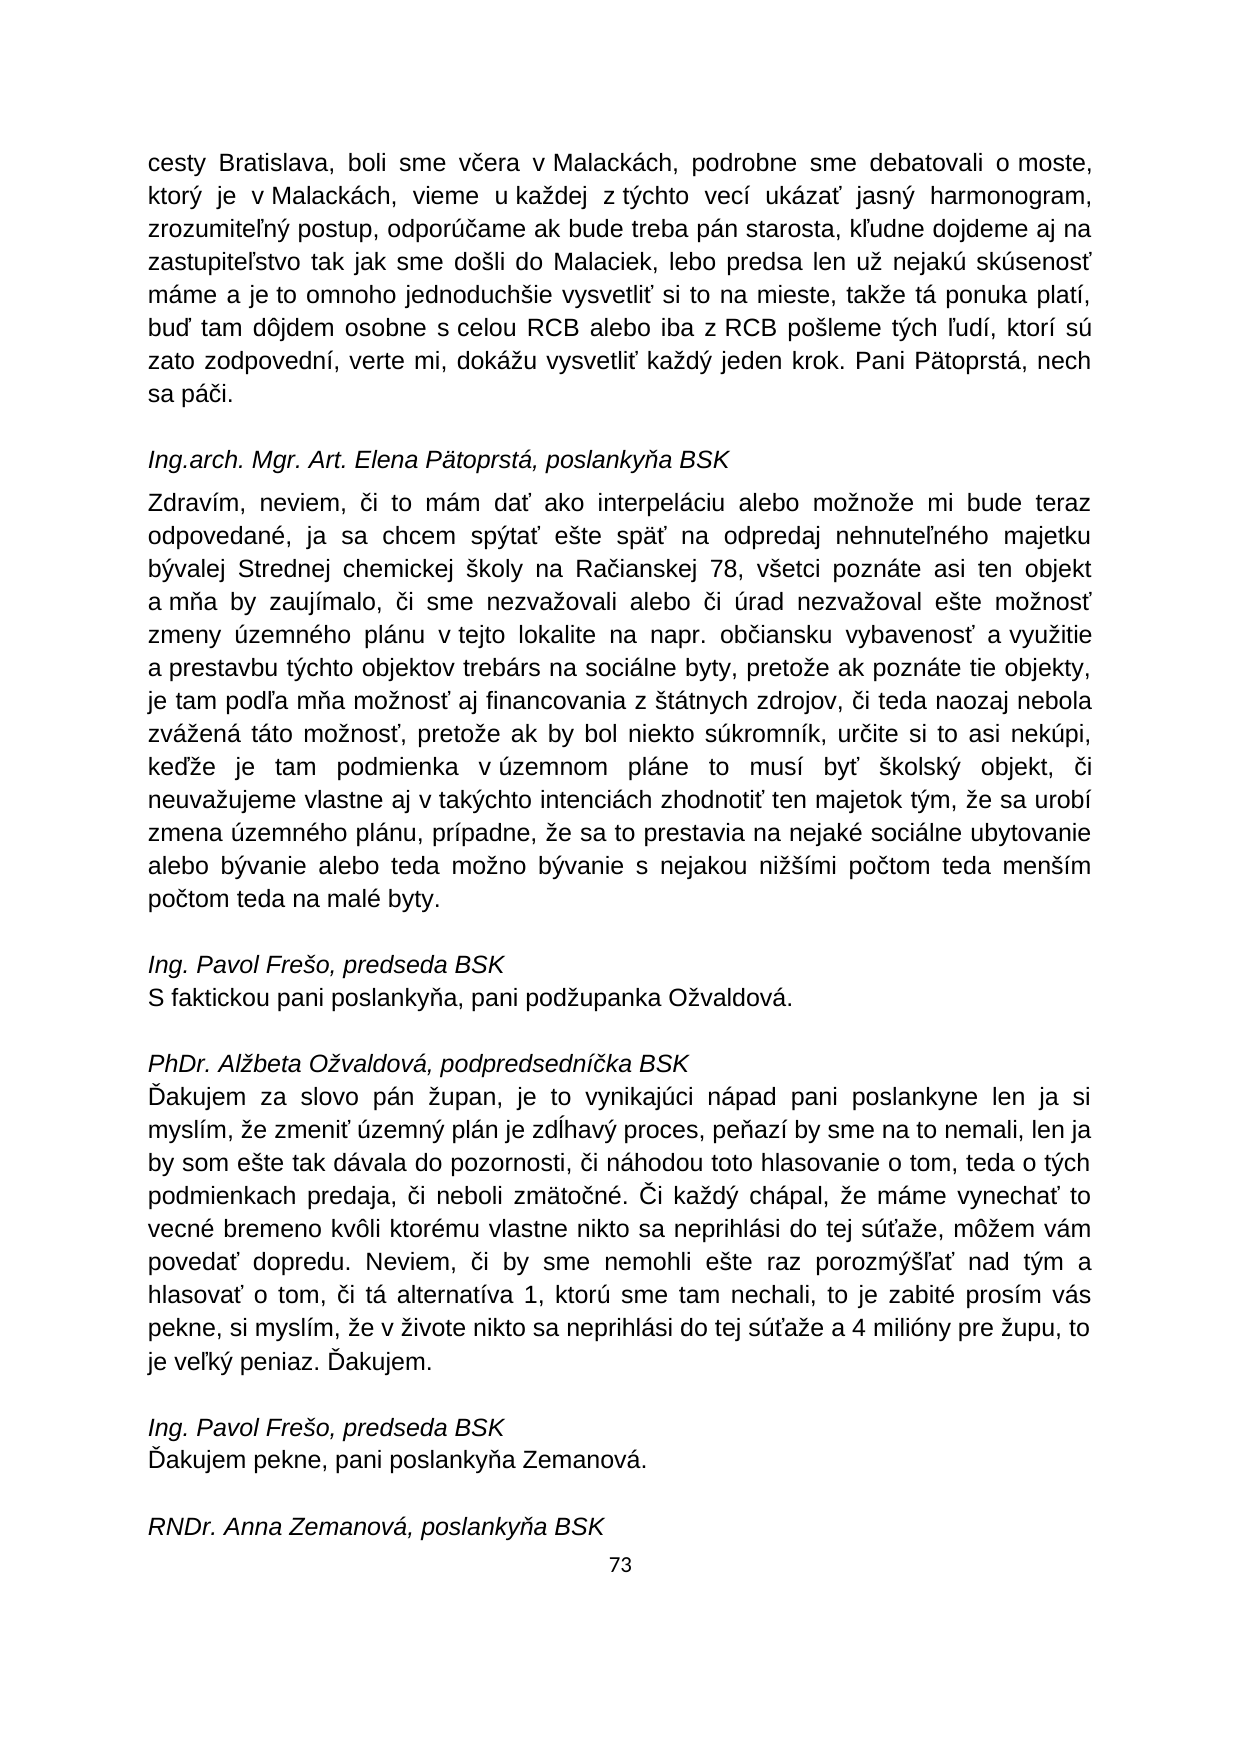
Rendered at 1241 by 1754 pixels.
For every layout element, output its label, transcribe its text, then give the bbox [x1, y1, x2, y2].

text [148, 148, 1093, 407]
text Ing. Pavol Frešo, predseda BSK [148, 1412, 1093, 1441]
text RNDr. Anna Zemanová, poslankyňa BSK [148, 1512, 1093, 1540]
text Ďakujem za slovo pán župan, je to vynikajúci nápad pani poslankyne len ja si myslím, že zmeniť územný plán je zdĺhavý proces, peňazí by sme na to nemali, len ja by som ešte tak dávala do pozornosti, či náhodou toto hlasovanie o tom, teda o tých podmienkach predaja, či neboli zmätočné. Či každý chápal, že máme vynechať to vecné bremeno kvôli ktorému vlastne nikto sa neprihlási do tej súťaže, môžem vám povedať dopredu. Neviem, či by sme nemohli ešte raz porozmýšľať nad tým a hlasovať o tom, či tá alternatíva 1, ktorú sme tam nechali, to je zabité prosím vás pekne, si myslím, že v živote nikto sa neprihlási do tej súťaže a 4 milióny pre župu, to je veľký peniaz. Ďakujem. [148, 1082, 1093, 1375]
text Ing.arch. Mgr. Art. Elena Pätoprstá, poslankyňa BSK [148, 445, 1093, 473]
text Ing. Pavol Frešo, predseda BSK [148, 950, 1093, 979]
text Zdravím, neviem, či to mám dať ako interpeláciu alebo možnože mi bude teraz odpovedané, ja sa chcem spýtať ešte späť na odpredaj nehnuteľného majetku bývalej Strednej chemickej školy na Račianskej 78, všetci poznáte asi ten objekt a mňa by zaujímalo, či sme nezvažovali alebo či úrad nezvažoval ešte možnosť zmeny územného plánu v tejto lokalite na napr. občiansku vybavenosť a využitie a prestavbu týchto objektov trebárs na sociálne byty, pretože ak poznáte tie objekty, je tam podľa mňa možnosť aj financovania z štátnych zdrojov, či teda naozaj nebola zvážená táto možnosť, pretože ak by bol niekto súkromník, určite si to asi nekúpi, keďže je tam podmienka v územnom pláne to musí byť školský objekt, či neuvažujeme vlastne aj v takýchto intenciách zhodnotiť ten majetok tým, že sa urobí zmena územného plánu, prípadne, že sa to prestavia na nejaké sociálne ubytovanie alebo bývanie alebo teda možno bývanie s nejakou nižšími počtom teda menším počtom teda na malé byty. [148, 488, 1093, 913]
text PhDr. Alžbeta Ožvaldová, podpredsedníčka BSK [148, 1049, 1093, 1078]
text Ďakujem pekne, pani poslankyňa Zemanová. [148, 1446, 1093, 1474]
text S faktickou pani poslankyňa, pani podžupanka Ožvaldová. [148, 983, 1093, 1012]
